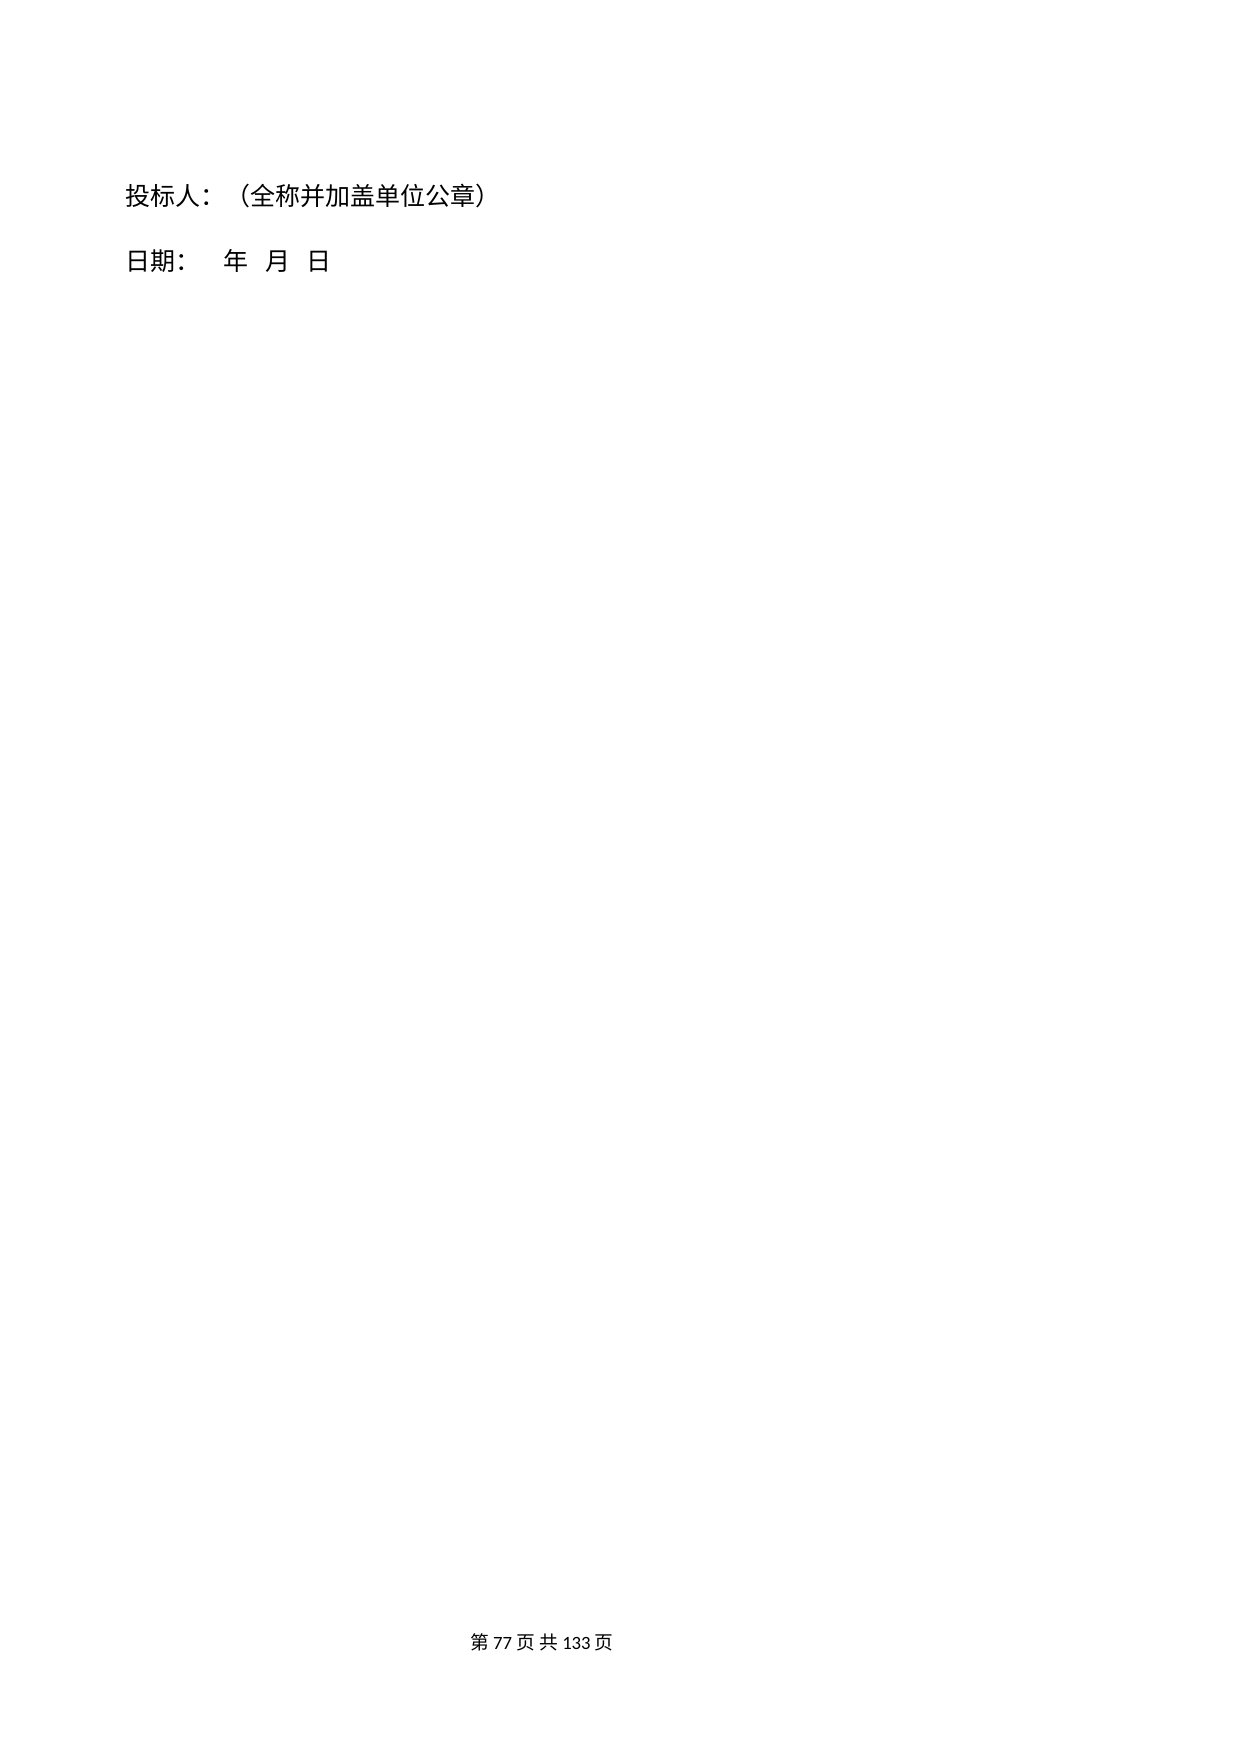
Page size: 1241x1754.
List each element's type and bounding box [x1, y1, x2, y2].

text [112, 162, 1128, 292]
